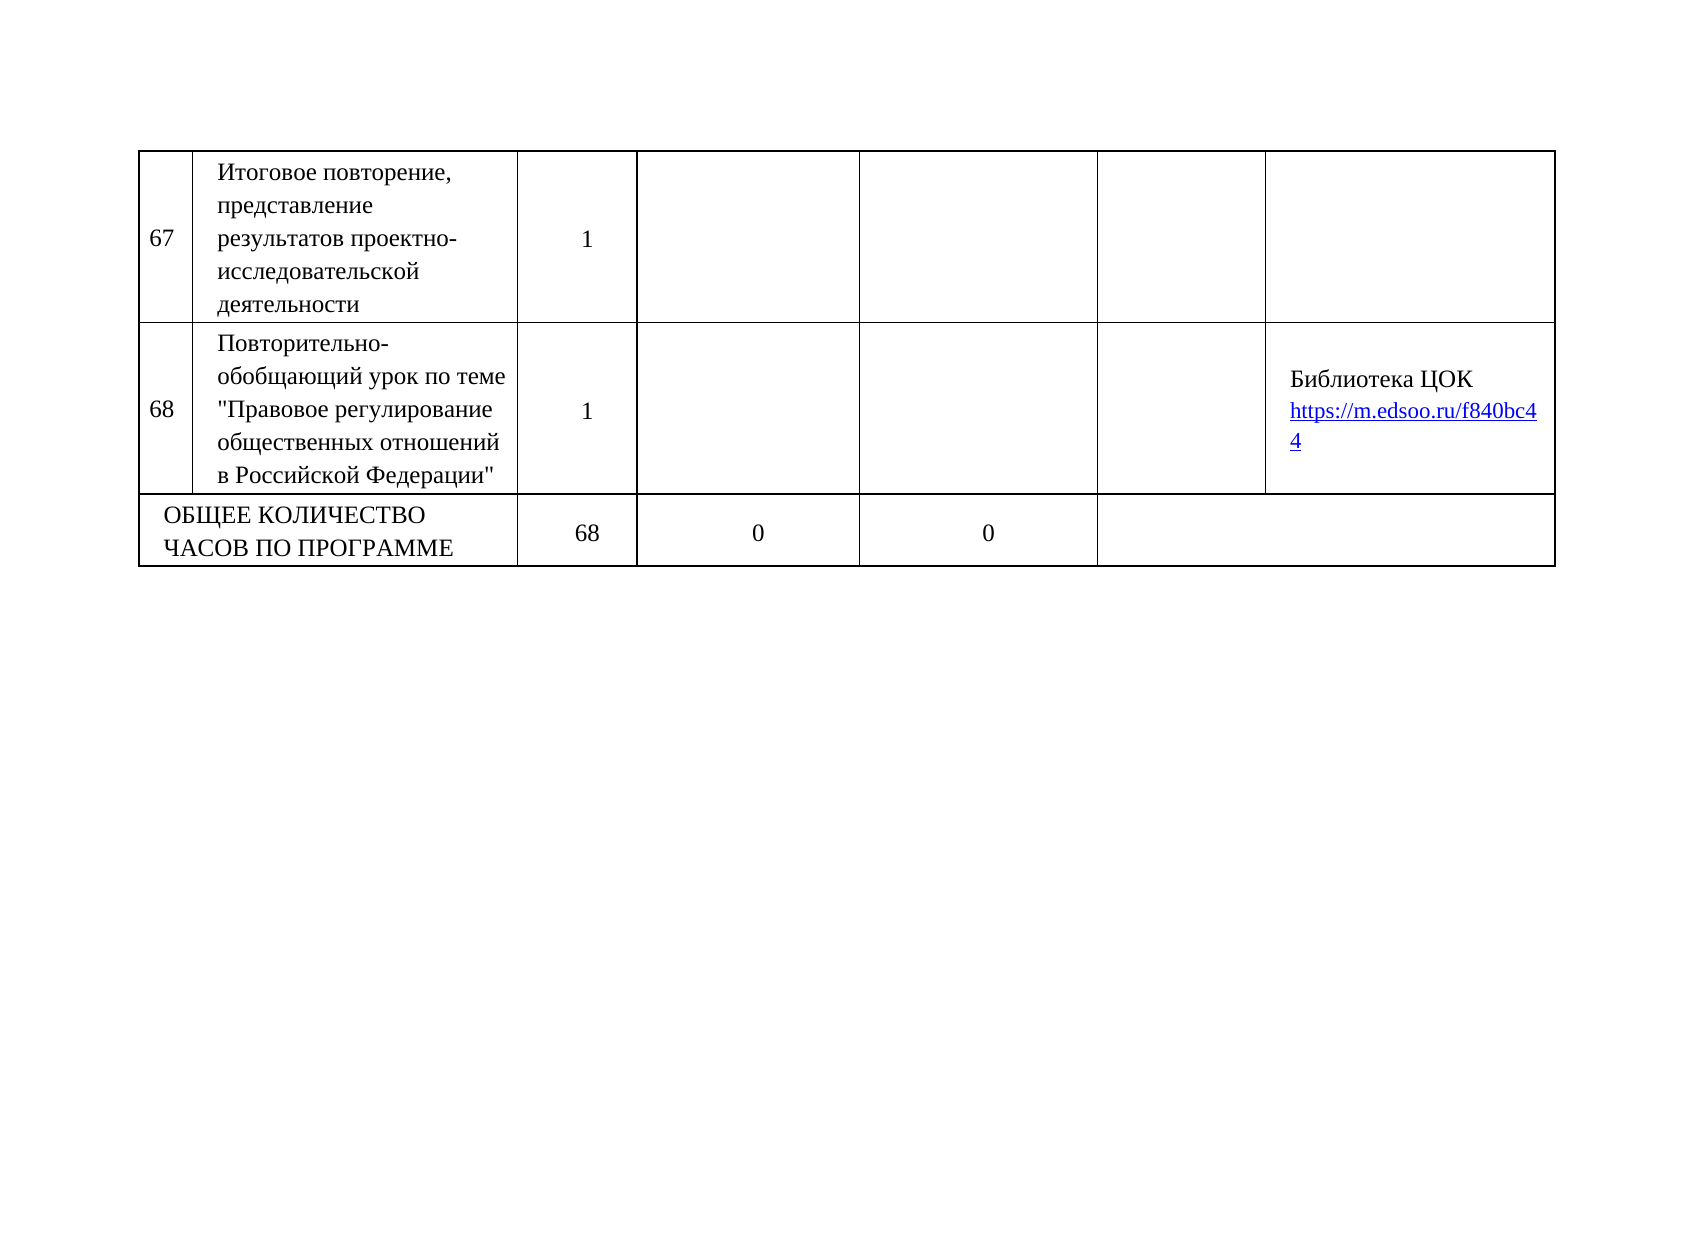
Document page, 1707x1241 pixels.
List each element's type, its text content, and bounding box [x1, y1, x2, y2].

table_cell 68 [518, 495, 636, 565]
table_cell [1098, 152, 1265, 321]
table_cell Повторительно-обобщающий урок по теме "Правовое регулирование общественных отношений в Российской Федерации" [193, 323, 517, 493]
table_cell 67 [140, 152, 192, 321]
table_cell 1 [518, 323, 636, 493]
table_cell ОБЩЕЕ КОЛИЧЕСТВО ЧАСОВ ПО ПРОГРАММЕ [140, 495, 517, 565]
table_cell 68 [140, 323, 192, 493]
table_cell [638, 323, 859, 493]
table_cell 0 [638, 495, 859, 565]
table_cell 0 [860, 495, 1097, 565]
table_cell [1098, 323, 1265, 493]
table_cell [860, 323, 1097, 493]
table_cell Библиотека ЦОК https://m.edsoo.ru/f840bc44 [1266, 323, 1554, 493]
table_cell [1266, 152, 1554, 321]
table_cell [1098, 495, 1554, 565]
table_cell [638, 152, 859, 321]
table_cell 1 [518, 152, 636, 321]
table_cell [860, 152, 1097, 321]
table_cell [193, 152, 517, 321]
